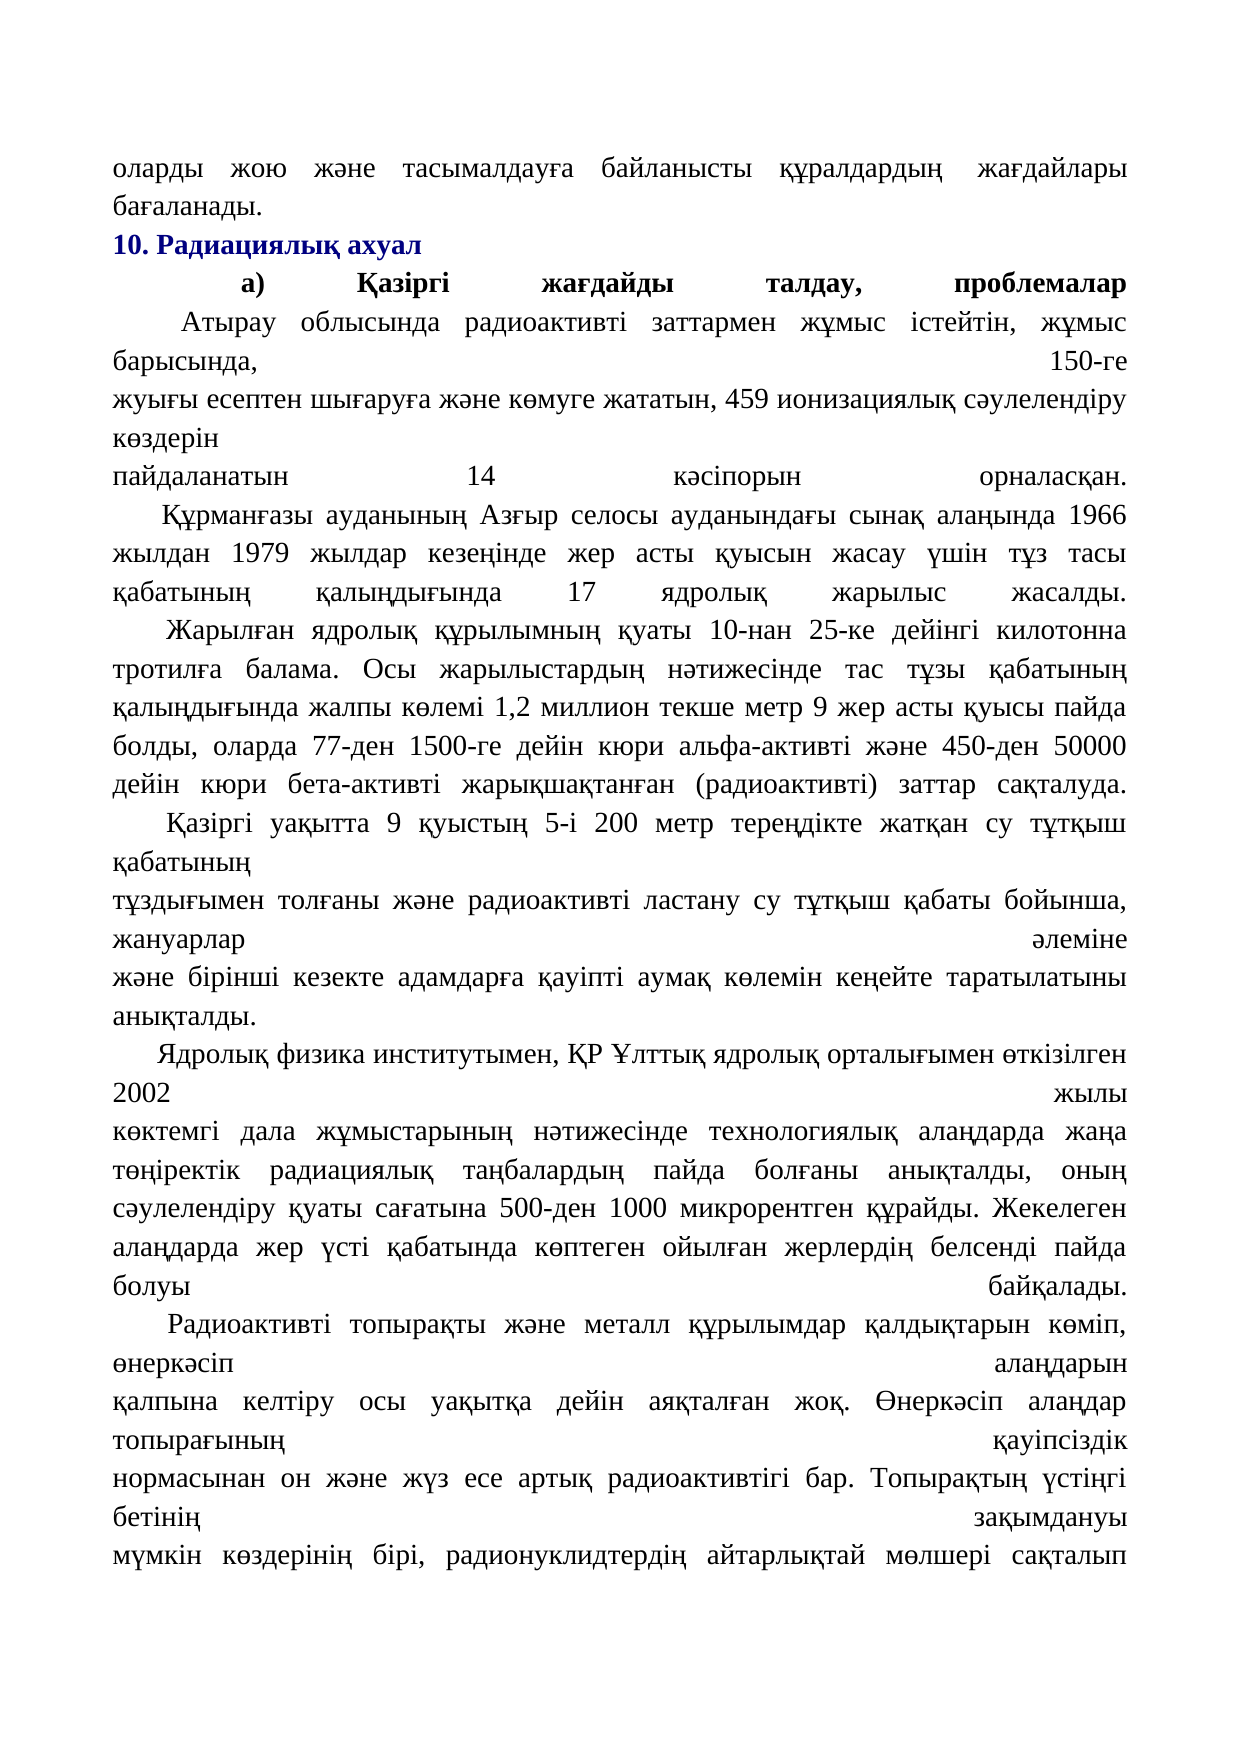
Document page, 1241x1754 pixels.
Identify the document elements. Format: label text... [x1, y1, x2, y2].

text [112, 266, 1128, 1571]
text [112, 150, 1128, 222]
text 10. Радиациялық ахуал [112, 227, 1128, 261]
